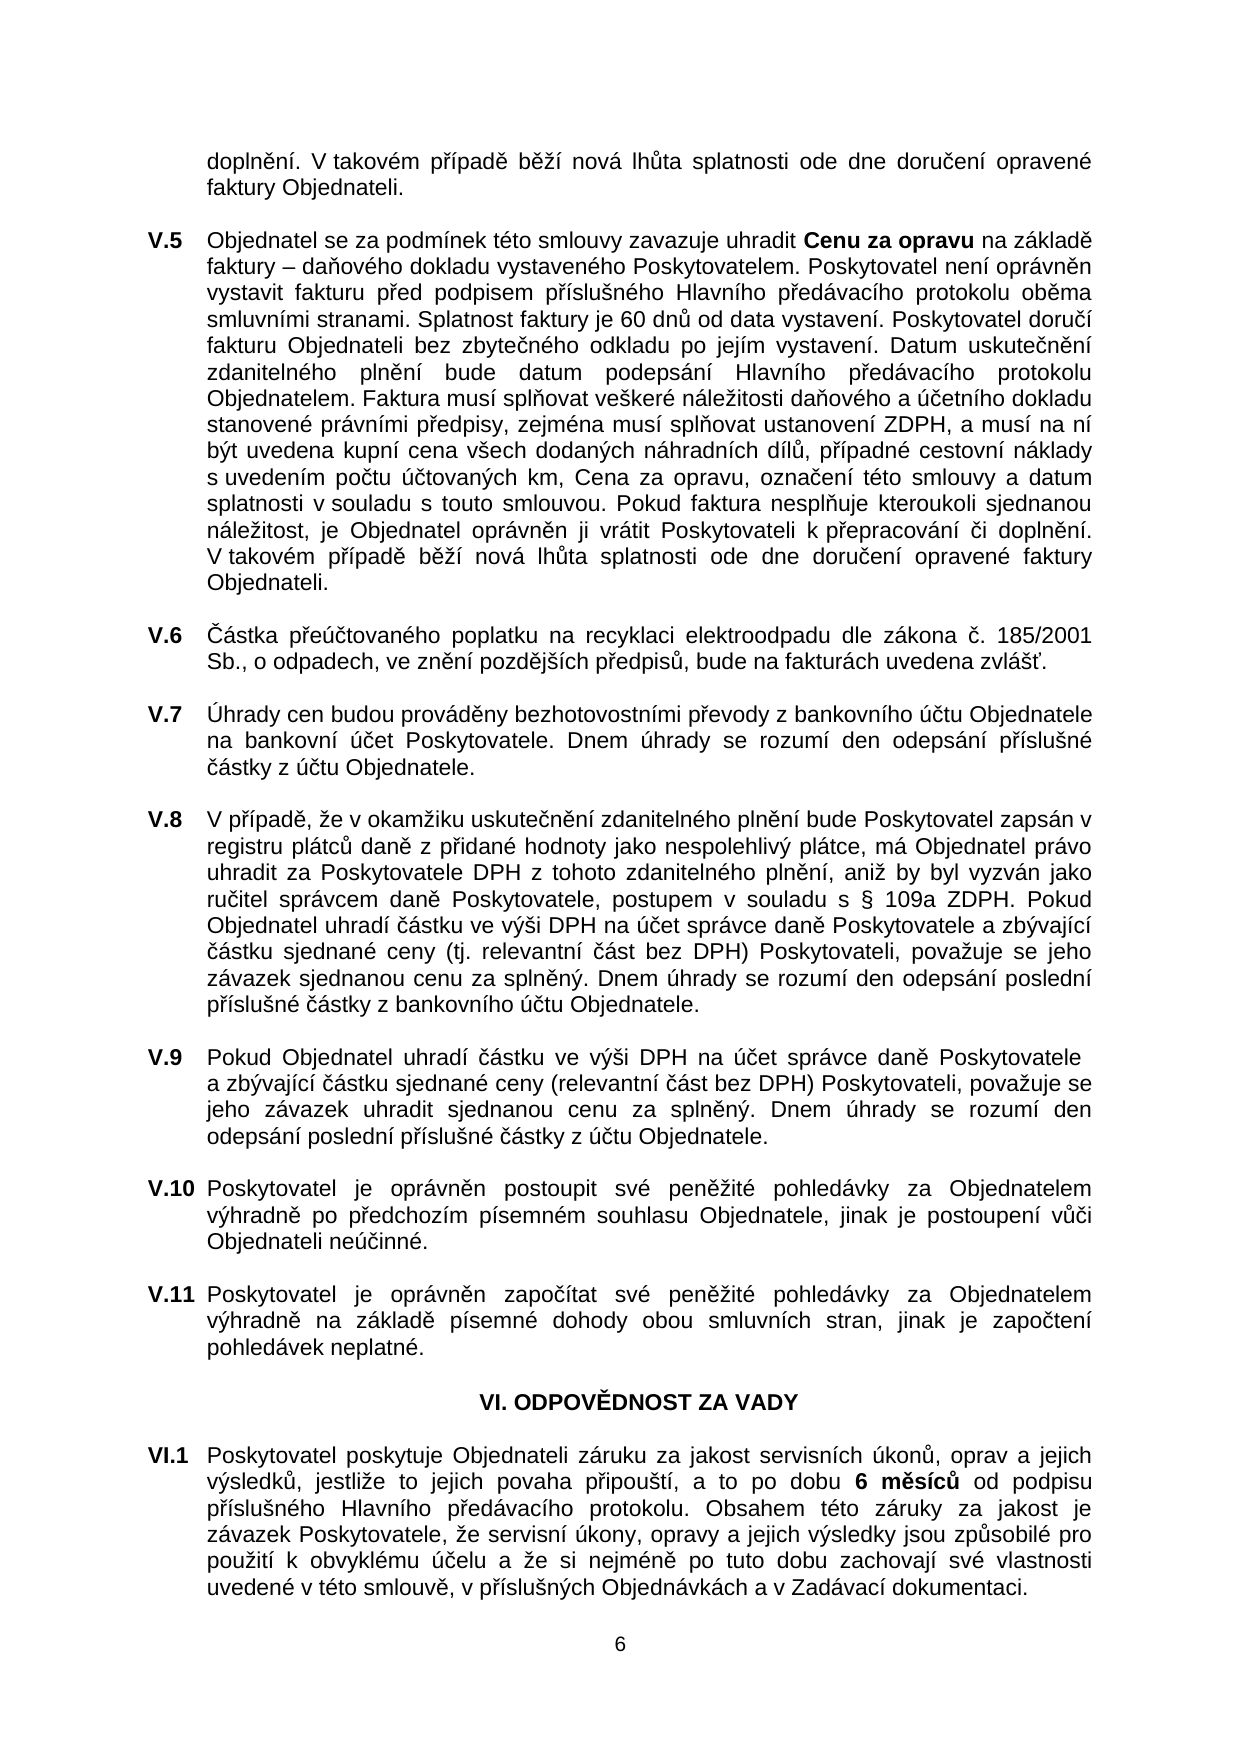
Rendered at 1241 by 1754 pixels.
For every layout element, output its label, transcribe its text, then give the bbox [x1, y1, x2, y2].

text Poskytovatel je oprávněn započítat své peněžité pohledávky za Objednatelem výhradně na základě písemné dohody obou smluvních stran, jinak je započtení pohledávek neplatné. [148, 1281, 1093, 1360]
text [148, 148, 1093, 200]
text Poskytovatel poskytuje Objednateli záruku za jakost servisních úkonů, oprav a jejich výsledků, jestliže to jejich povaha připouští, a to po dobu 6 měsíců od podpisu příslušného Hlavního předávacího protokolu. Obsahem této záruky za jakost je závazek Poskytovatele, že servisní úkony, opravy a jejich výsledky jsou způsobilé pro použití k obvyklému účelu a že si nejméně po tuto dobu zachovají své vlastnosti uvedené v této smlouvě, v příslušných Objednávkách a v Zadávací dokumentaci. [148, 1442, 1093, 1600]
text Částka přeúčtovaného poplatku na recyklaci elektroodpadu dle zákona č. 185/2001 Sb., o odpadech, ve znění pozdějších předpisů, bude na fakturách uvedena zvlášť. [148, 622, 1093, 675]
text Úhrady cen budou prováděny bezhotovostními převody z bankovního účtu Objednatele na bankovní účet Poskytovatele. Dnem úhrady se rozumí den odepsání příslušné částky z účtu Objednatele. [148, 701, 1093, 780]
subtitle odpovědnost za vady [185, 1386, 1093, 1415]
text Objednatel se za podmínek této smlouvy zavazuje uhradit Cenu za opravu na základě faktury – daňového dokladu vystaveného Poskytovatelem. Poskytovatel není oprávněn vystavit fakturu před podpisem příslušného Hlavního předávacího protokolu oběma smluvními stranami. Splatnost faktury je 60 dnů od data vystavení. Poskytovatel doručí fakturu Objednateli bez zbytečného odkladu po jejím vystavení. Datum uskutečnění zdanitelného plnění bude datum podepsání Hlavního předávacího protokolu Objednatelem. Faktura musí splňovat veškeré náležitosti daňového a účetního dokladu stanovené právními předpisy, zejména musí splňovat ustanovení ZDPH, a musí na ní být uvedena kupní cena všech dodaných náhradních dílů, případné cestovní náklady s uvedením počtu účtovaných km, Cena za opravu, označení této smlouvy a datum splatnosti v souladu s touto smlouvou. Pokud faktura nesplňuje kteroukoli sjednanou náležitost, je Objednatel oprávněn ji vrátit Poskytovateli k přepracování či doplnění. V takovém případě běží nová lhůta splatnosti ode dne doručení opravené faktury Objednateli. [148, 227, 1093, 596]
text Poskytovatel je oprávněn postoupit své peněžité pohledávky za Objednatelem výhradně po předchozím písemném souhlasu Objednatele, jinak je postoupení vůči Objednateli neúčinné. [148, 1175, 1093, 1254]
text V případě, že v okamžiku uskutečnění zdanitelného plnění bude Poskytovatel zapsán v registru plátců daně z přidané hodnoty jako nespolehlivý plátce, má Objednatel právo uhradit za Poskytovatele DPH z tohoto zdanitelného plnění, aniž by byl vyzván jako ručitel správcem daně Poskytovatele, postupem v souladu s § 109a ZDPH. Pokud Objednatel uhradí částku ve výši DPH na účet správce daně Poskytovatele a zbývající částku sjednané ceny (tj. relevantní část bez DPH) Poskytovateli, považuje se jeho závazek sjednanou cenu za splněný. Dnem úhrady se rozumí den odepsání poslední příslušné částky z bankovního účtu Objednatele. [148, 806, 1093, 1017]
text Pokud Objednatel uhradí částku ve výši DPH na účet správce daně Poskytovatele a zbývající částku sjednané ceny (relevantní část bez DPH) Poskytovateli, považuje se jeho závazek uhradit sjednanou cenu za splněný. Dnem úhrady se rozumí den odepsání poslední příslušné částky z účtu Objednatele. [148, 1044, 1093, 1149]
